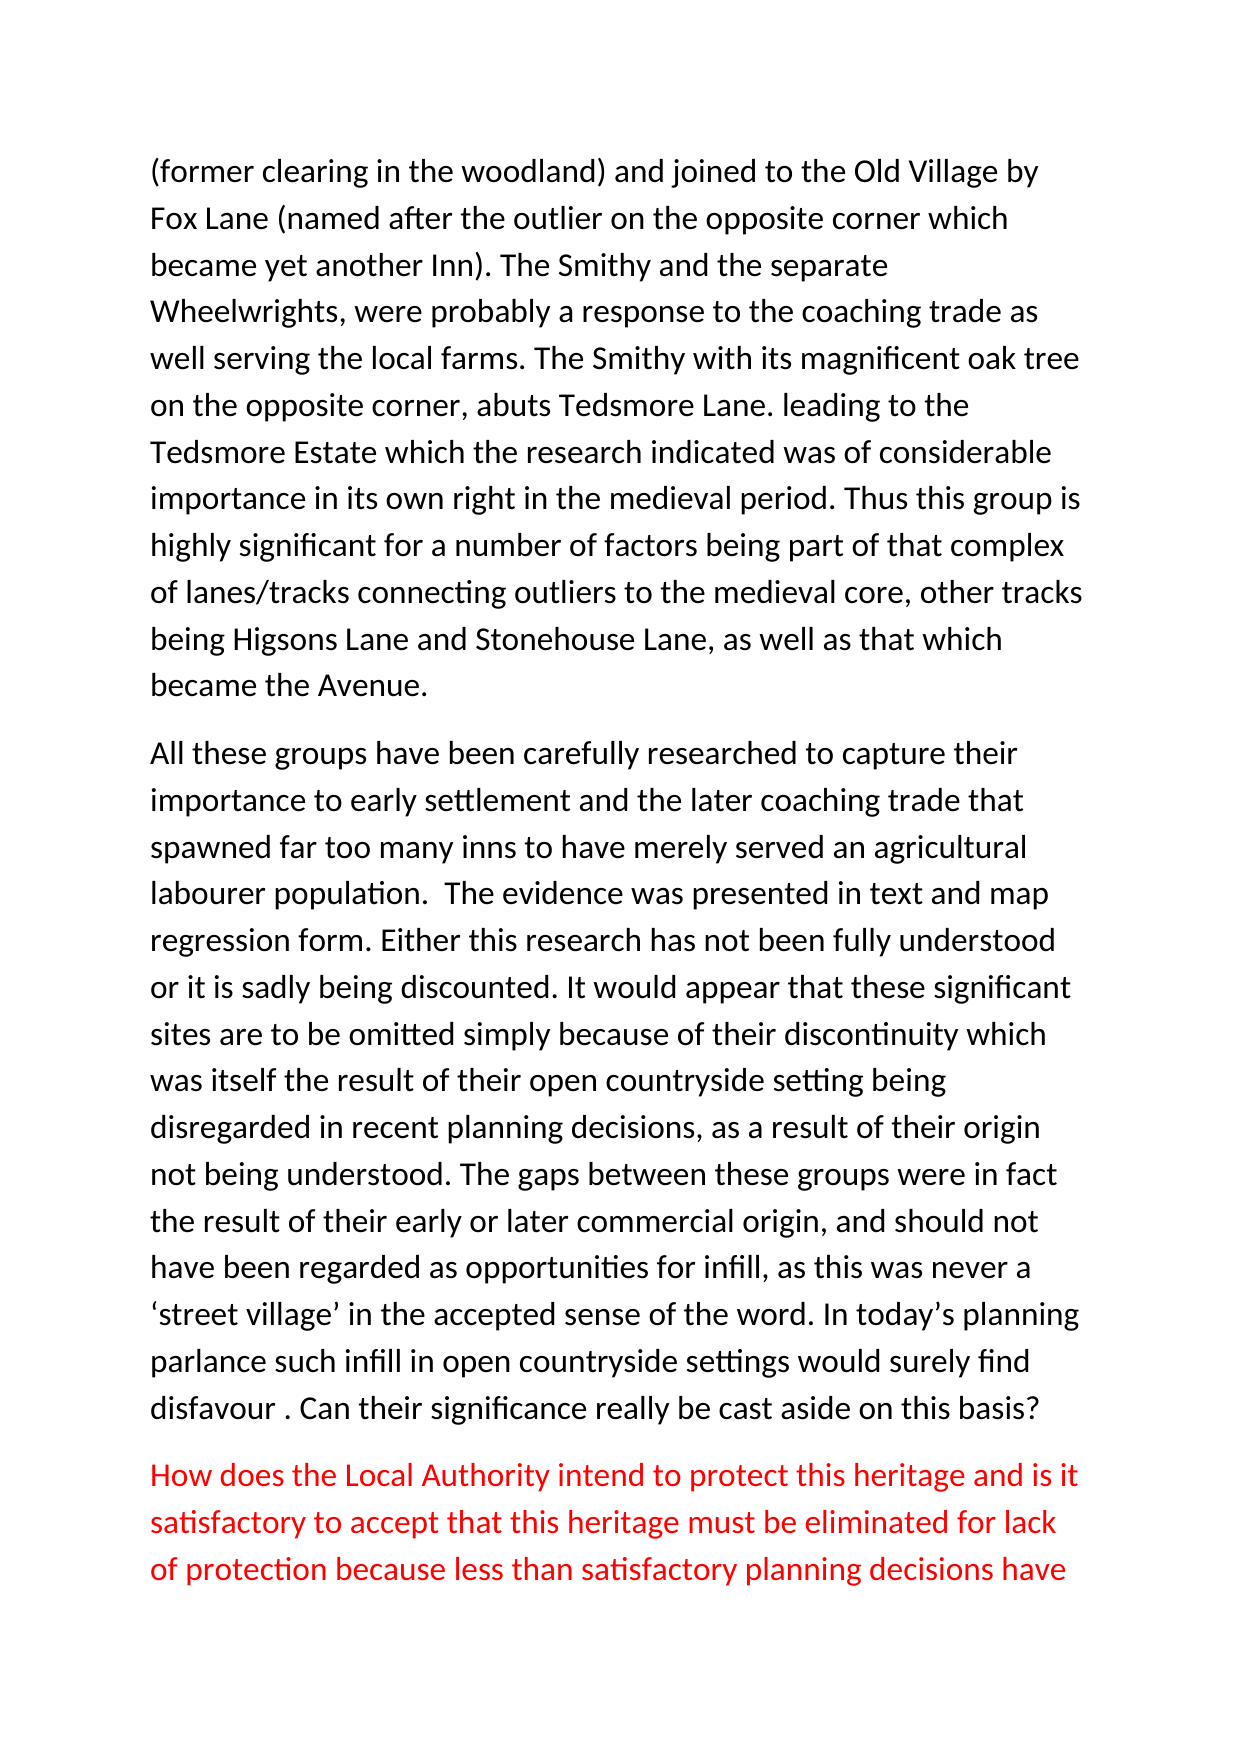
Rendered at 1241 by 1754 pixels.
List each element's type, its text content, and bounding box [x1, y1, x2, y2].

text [150, 1454, 1090, 1589]
text All these groups have been carefully researched to capture their importance to early settlement and the later coaching trade that spawned far too many inns to have merely served an agricultural labourer population. The evidence was presented in text and map regression form. Either this research has not been fully understood or it is sadly being discounted. It would appear that these significant sites are to be omitted simply because of their discontinuity which was itself the result of their open countryside setting being disregarded in recent planning decisions, as a result of their origin not being understood. The gaps between these groups were in fact the result of their early or later commercial origin, and should not have been regarded as opportunities for infill, as this was never a ‘street village’ in the accepted sense of the word. In today’s planning parlance such infill in open countryside settings would surely find disfavour . Can their significance really be cast aside on this basis? [150, 732, 1090, 1428]
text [150, 150, 1090, 705]
